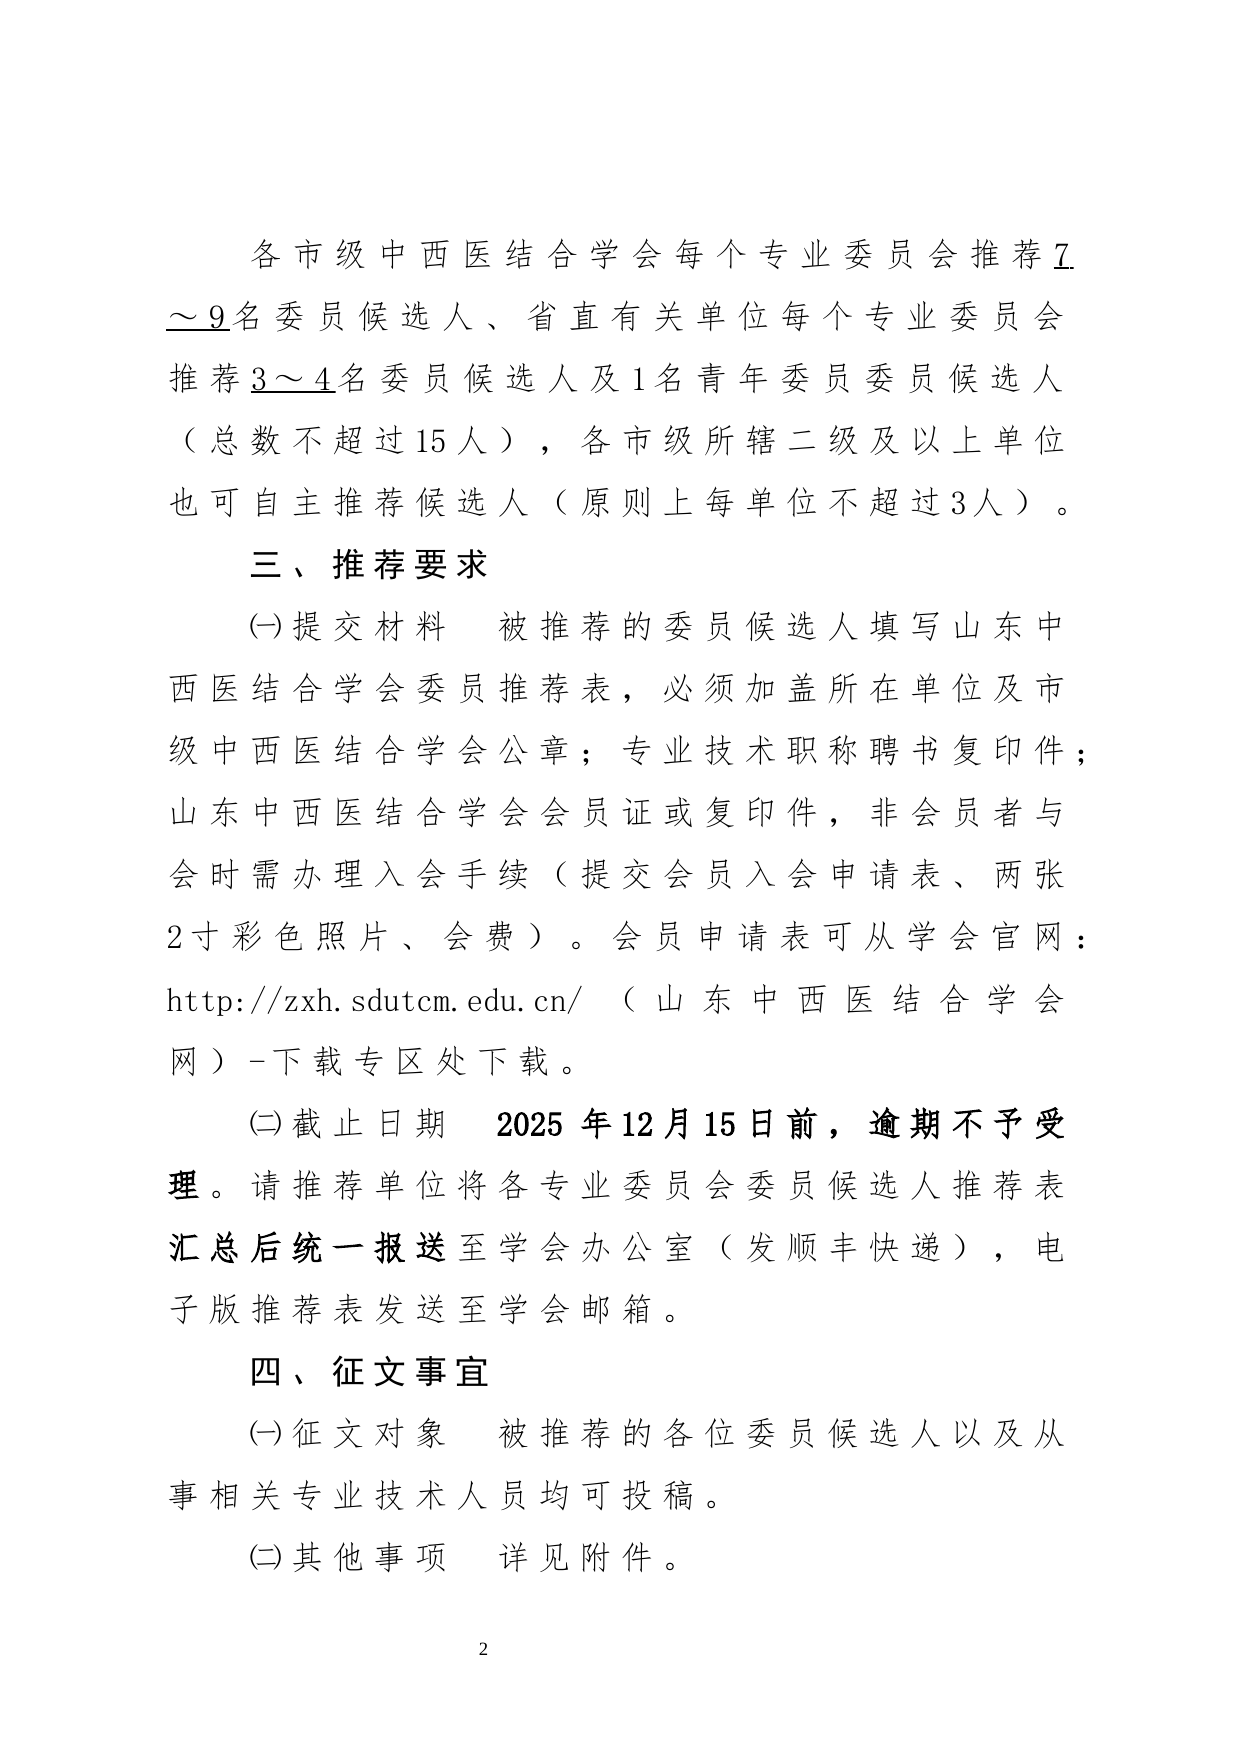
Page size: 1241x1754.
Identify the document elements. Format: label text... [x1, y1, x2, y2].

text ㈡截止日期 2025年12月15日前，逾期不予受理。请推荐单位将各专业委员会委员候选人推荐表汇总后统一报送至学会办公室（发顺丰快递），电子版推荐表发送至学会邮箱。 [166, 1090, 1074, 1338]
text ㈠提交材料 被推荐的委员候选人填写山东中西医结合学会委员推荐表，必须加盖所在单位及市级中西医结合学会公章；专业技术职称聘书复印件；山东中西医结合学会会员证或复印件，非会员者与会时需办理入会手续（提交会员入会申请表、两张2寸彩色照片、会费）。会员申请表可从学会官网：http://zxh.sdutcm.edu.cn/（山东中西医结合学会网）-下载专区处下载。 [166, 593, 1074, 1090]
text ㈡其他事项 详见附件。 [166, 1524, 1074, 1586]
text 三、推荐要求 [166, 531, 1074, 593]
text 各市级中西医结合学会每个专业委员会推荐7～9名委员候选人、省直有关单位每个专业委员会推荐3～4名委员候选人及1名青年委员委员候选人（总数不超过15人），各市级所辖二级及以上单位也可自主推荐候选人（原则上每单位不超过3人）。 [166, 221, 1074, 531]
text 四、征文事宜 [166, 1338, 1074, 1400]
text ㈠征文对象 被推荐的各位委员候选人以及从事相关专业技术人员均可投稿。 [166, 1400, 1074, 1524]
